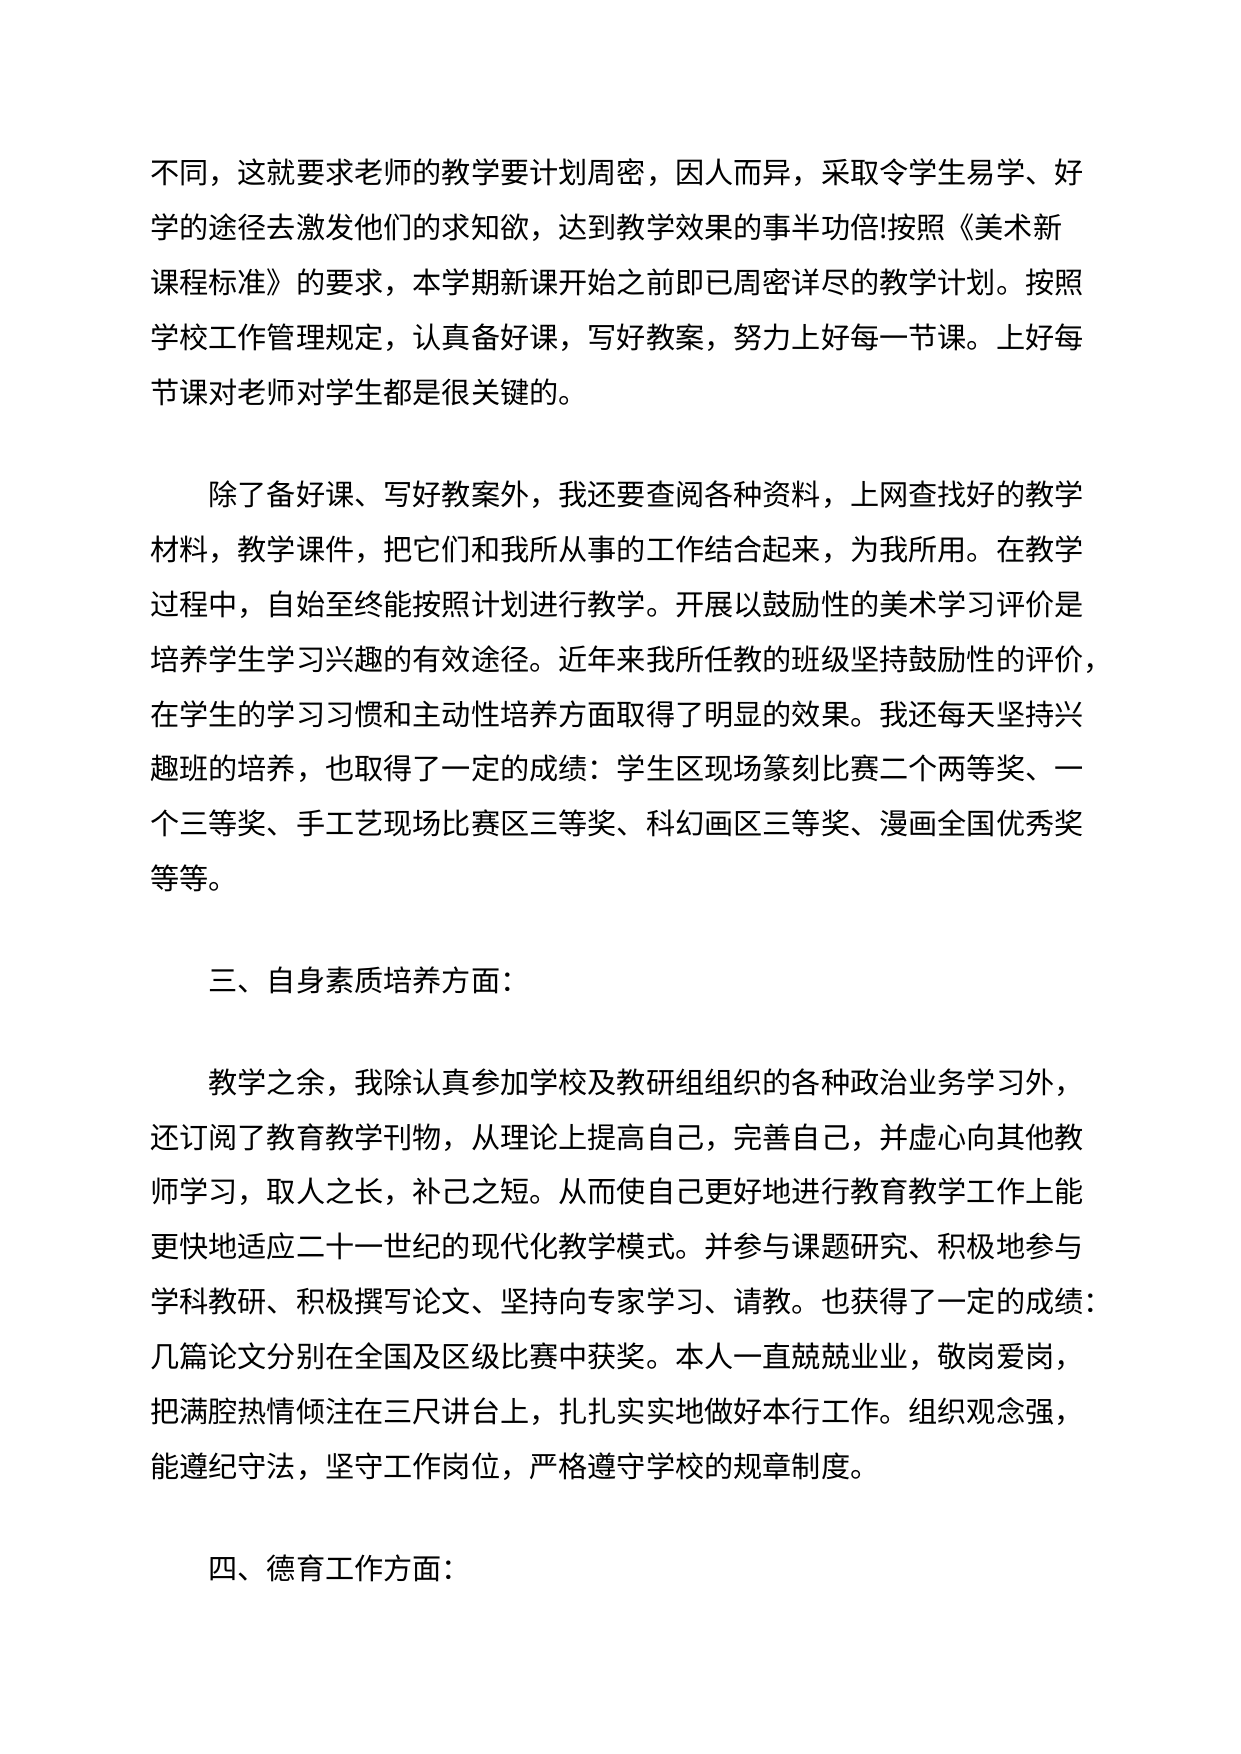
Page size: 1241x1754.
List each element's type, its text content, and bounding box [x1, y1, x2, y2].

text 四、德育工作方面： [150, 1545, 1090, 1588]
text 三、自身素质培养方面： [150, 957, 1090, 1000]
text 除了备好课、写好教案外，我还要查阅各种资料，上网查找好的教学材料，教学课件，把它们和我所从事的工作结合起来，为我所用。在教学过程中，自始至终能按照计划进行教学。开展以鼓励性的美术学习评价是培养学生学习兴趣的有效途径。近年来我所任教的班级坚持鼓励性的评价，在学生的学习习惯和主动性培养方面取得了明显的效果。我还每天坚持兴趣班的培养，也取得了一定的成绩：学生区现场篆刻比赛二个两等奖、一个三等奖、手工艺现场比赛区三等奖、科幻画区三等奖、漫画全国优秀奖等等。 [150, 471, 1090, 898]
text 教学之余，我除认真参加学校及教研组组织的各种政治业务学习外，还订阅了教育教学刊物，从理论上提高自己，完善自己，并虚心向其他教师学习，取人之长，补己之短。从而使自己更好地进行教育教学工作上能更快地适应二十一世纪的现代化教学模式。并参与课题研究、积极地参与学科教研、积极撰写论文、坚持向专家学习、请教。也获得了一定的成绩：几篇论文分别在全国及区级比赛中获奖。本人一直兢兢业业，敬岗爱岗，把满腔热情倾注在三尺讲台上，扎扎实实地做好本行工作。组织观念强，能遵纪守法，坚守工作岗位，严格遵守学校的规章制度。 [150, 1059, 1090, 1486]
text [150, 150, 1090, 412]
